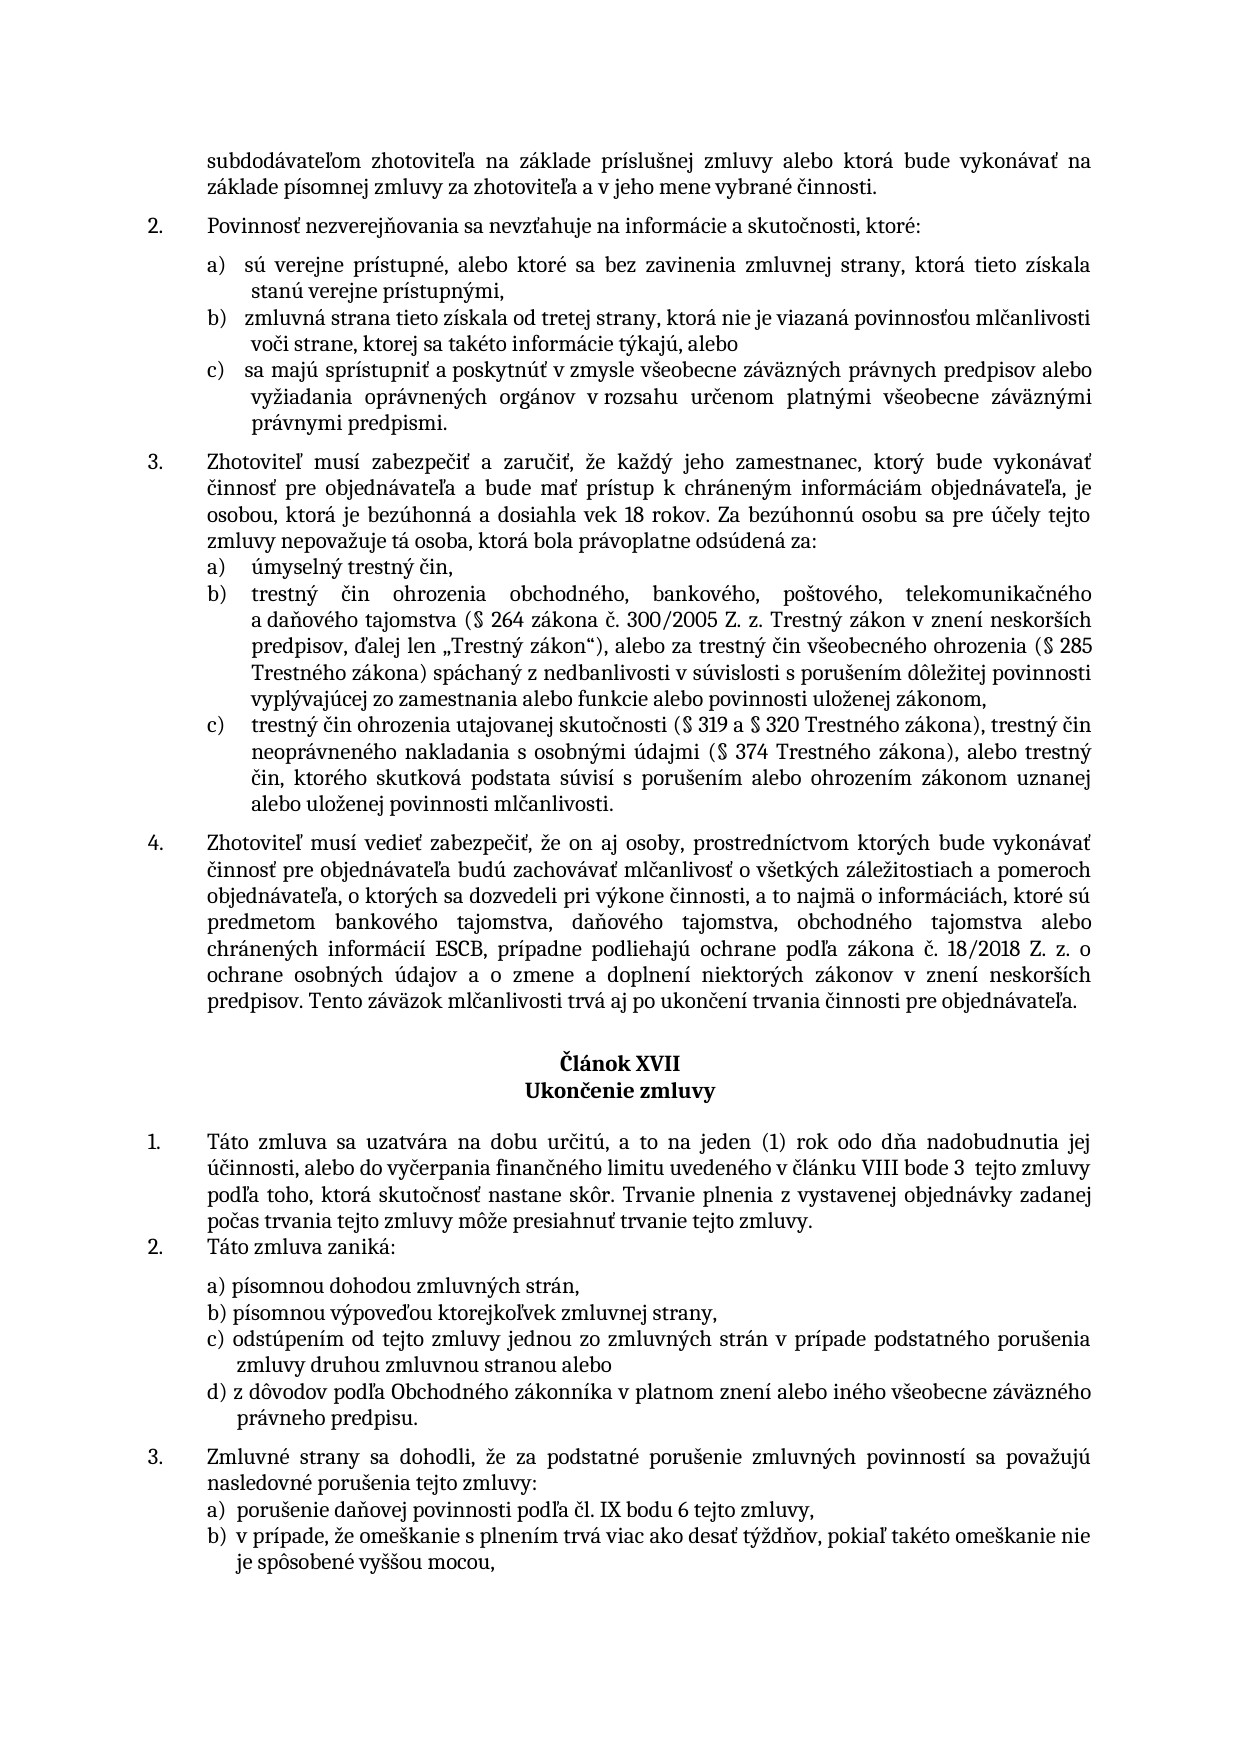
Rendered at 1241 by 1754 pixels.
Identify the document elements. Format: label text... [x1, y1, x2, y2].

list Táto zmluva sa uzatvára na dobu určitú, a to na jeden (1) rok odo dňa nadobudnutia jej účinnosti, alebo do vyčerpania finančného limitu uvedeného v článku VIII bode 3 tejto zmluvy podľa toho, ktorá skutočnosť nastane skôr. Trvanie plnenia z vystavenej objednávky zadanej počas trvania tejto zmluvy môže presiahnuť trvanie tejto zmluvy. [148, 1129, 1093, 1234]
list sú verejne prístupné, alebo ktoré sa bez zavinenia zmluvnej strany, ktorá tieto získala stanú verejne prístupnými, [207, 252, 1093, 304]
list v prípade, že omeškanie s plnením trvá viac ako desať týždňov, pokiaľ takéto omeškanie nie je spôsobené vyššou mocou, [207, 1523, 1093, 1575]
text Článok XVII [148, 1051, 1093, 1077]
text d) z dôvodov podľa Obchodného zákonníka v platnom znení alebo iného všeobecne záväzného právneho predpisu. [207, 1378, 1093, 1431]
text b) písomnou výpoveďou ktorejkoľvek zmluvnej strany, [207, 1299, 1093, 1326]
text c) odstúpením od tejto zmluvy jednou zo zmluvných strán v prípade podstatného porušenia zmluvy druhou zmluvnou stranou alebo [207, 1326, 1093, 1378]
list sa majú sprístupniť a poskytnúť v zmysle všeobecne záväzných právnych predpisov alebo vyžiadania oprávnených orgánov v rozsahu určenom platnými všeobecne záväznými právnymi predpismi. [207, 357, 1093, 436]
list Zmluvné strany sa dohodli, že za podstatné porušenie zmluvných povinností sa považujú nasledovné porušenia tejto zmluvy: [148, 1444, 1093, 1496]
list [148, 148, 1093, 200]
list Zhotoviteľ musí zabezpečiť a zaručiť, že každý jeho zamestnanec, ktorý bude vykonávať činnosť pre objednávateľa a bude mať prístup k chráneným informáciám objednávateľa, je osobou, ktorá je bezúhonná a dosiahla vek 18 rokov. Za bezúhonnú osobu sa pre účely tejto zmluvy nepovažuje tá osoba, ktorá bola právoplatne odsúdená za: [148, 449, 1093, 554]
list Zhotoviteľ musí vedieť zabezpečiť, že on aj osoby, prostredníctvom ktorých bude vykonávať činnosť pre objednávateľa budú zachovávať mlčanlivosť o všetkých záležitostiach a pomeroch objednávateľa, o ktorých sa dozvedeli pri výkone činnosti, a to najmä o informáciách, ktoré sú predmetom bankového tajomstva, daňového tajomstva, obchodného tajomstva alebo chránených informácií ESCB, prípadne podliehajú ochrane podľa zákona č. 18/2018 Z. z. o ochrane osobných údajov a o zmene a doplnení niektorých zákonov v znení neskorších predpisov. Tento záväzok mlčanlivosti trvá aj po ukončení trvania činnosti pre objednávateľa. [148, 830, 1093, 1014]
list trestný čin ohrozenia utajovanej skutočnosti (§ 319 a § 320 Trestného zákona), trestný čin neoprávneného nakladania s osobnými údajmi (§ 374 Trestného zákona), alebo trestný čin, ktorého skutková podstata súvisí s porušením alebo ohrozením zákonom uznanej alebo uloženej povinnosti mlčanlivosti. [207, 712, 1093, 818]
text a) písomnou dohodou zmluvných strán, [207, 1273, 1093, 1299]
list úmyselný trestný čin, [207, 554, 1093, 580]
subtitle Ukončenie zmluvy [148, 1077, 1093, 1104]
list porušenie daňovej povinnosti podľa čl. IX bodu 6 tejto zmluvy, [207, 1496, 1093, 1523]
list Táto zmluva zaniká: [148, 1234, 1093, 1261]
list trestný čin ohrozenia obchodného, bankového, poštového, telekomunikačného a daňového tajomstva (§ 264 zákona č. 300/2005 Z. z. Trestný zákon v znení neskorších predpisov, ďalej len „Trestný zákon“), alebo za trestný čin všeobecného ohrozenia (§ 285 Trestného zákona) spáchaný z nedbanlivosti v súvislosti s porušením dôležitej povinnosti vyplývajúcej zo zamestnania alebo funkcie alebo povinnosti uloženej zákonom, [207, 580, 1093, 712]
list Povinnosť nezverejňovania sa nevzťahuje na informácie a skutočnosti, ktoré: [148, 213, 1093, 239]
list zmluvná strana tieto získala od tretej strany, ktorá nie je viazaná povinnosťou mlčanlivosti voči strane, ktorej sa takéto informácie týkajú, alebo [207, 304, 1093, 357]
